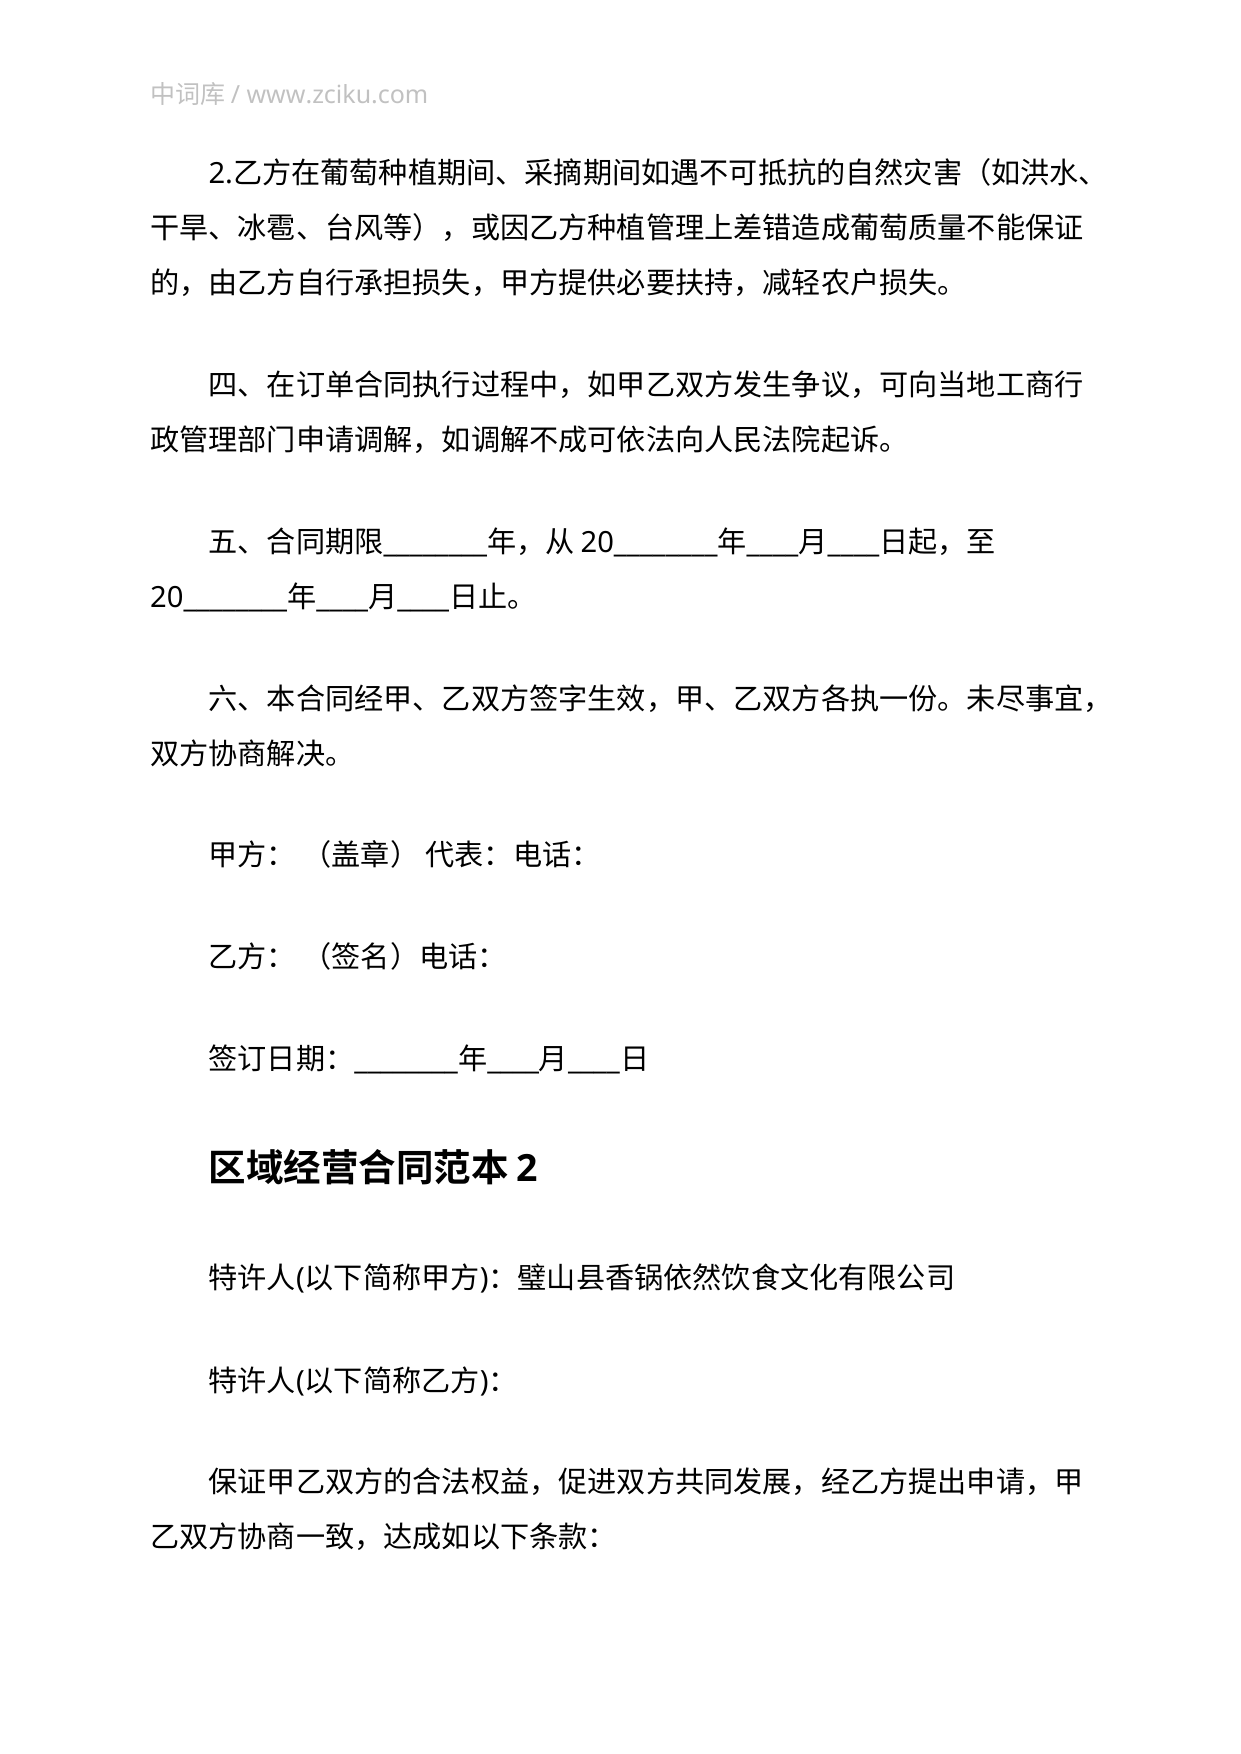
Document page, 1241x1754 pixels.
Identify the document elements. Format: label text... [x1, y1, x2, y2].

text 甲方： （盖章） 代表：电话： [150, 832, 1090, 874]
text 乙方： （签名）电话： [150, 934, 1090, 976]
text 特许人(以下简称乙方)： [150, 1357, 1090, 1399]
text 保证甲乙双方的合法权益，促进双方共同发展，经乙方提出申请，甲乙双方协商一致，达成如以下条款： [150, 1459, 1090, 1556]
text 四、在订单合同执行过程中，如甲乙双方发生争议，可向当地工商行政管理部门申请调解，如调解不成可依法向人民法院起诉。 [150, 362, 1090, 459]
text 五、合同期限________年，从20________年____月____日起，至20________年____月____日止。 [150, 518, 1090, 616]
text 六、本合同经甲、乙双方签字生效，甲、乙双方各执一份。未尽事宜，双方协商解决。 [150, 675, 1090, 772]
text 区域经营合同范本2 [150, 1137, 1090, 1192]
text 签订日期：________年____月____日 [150, 1036, 1090, 1078]
text 特许人(以下简称甲方)：璧山县香锅依然饮食文化有限公司 [150, 1255, 1090, 1297]
text 2.乙方在葡萄种植期间、采摘期间如遇不可抵抗的自然灾害（如洪水、干旱、冰雹、台风等），或因乙方种植管理上差错造成葡萄质量不能保证的，由乙方自行承担损失，甲方提供必要扶持，减轻农户损失。 [150, 150, 1090, 302]
